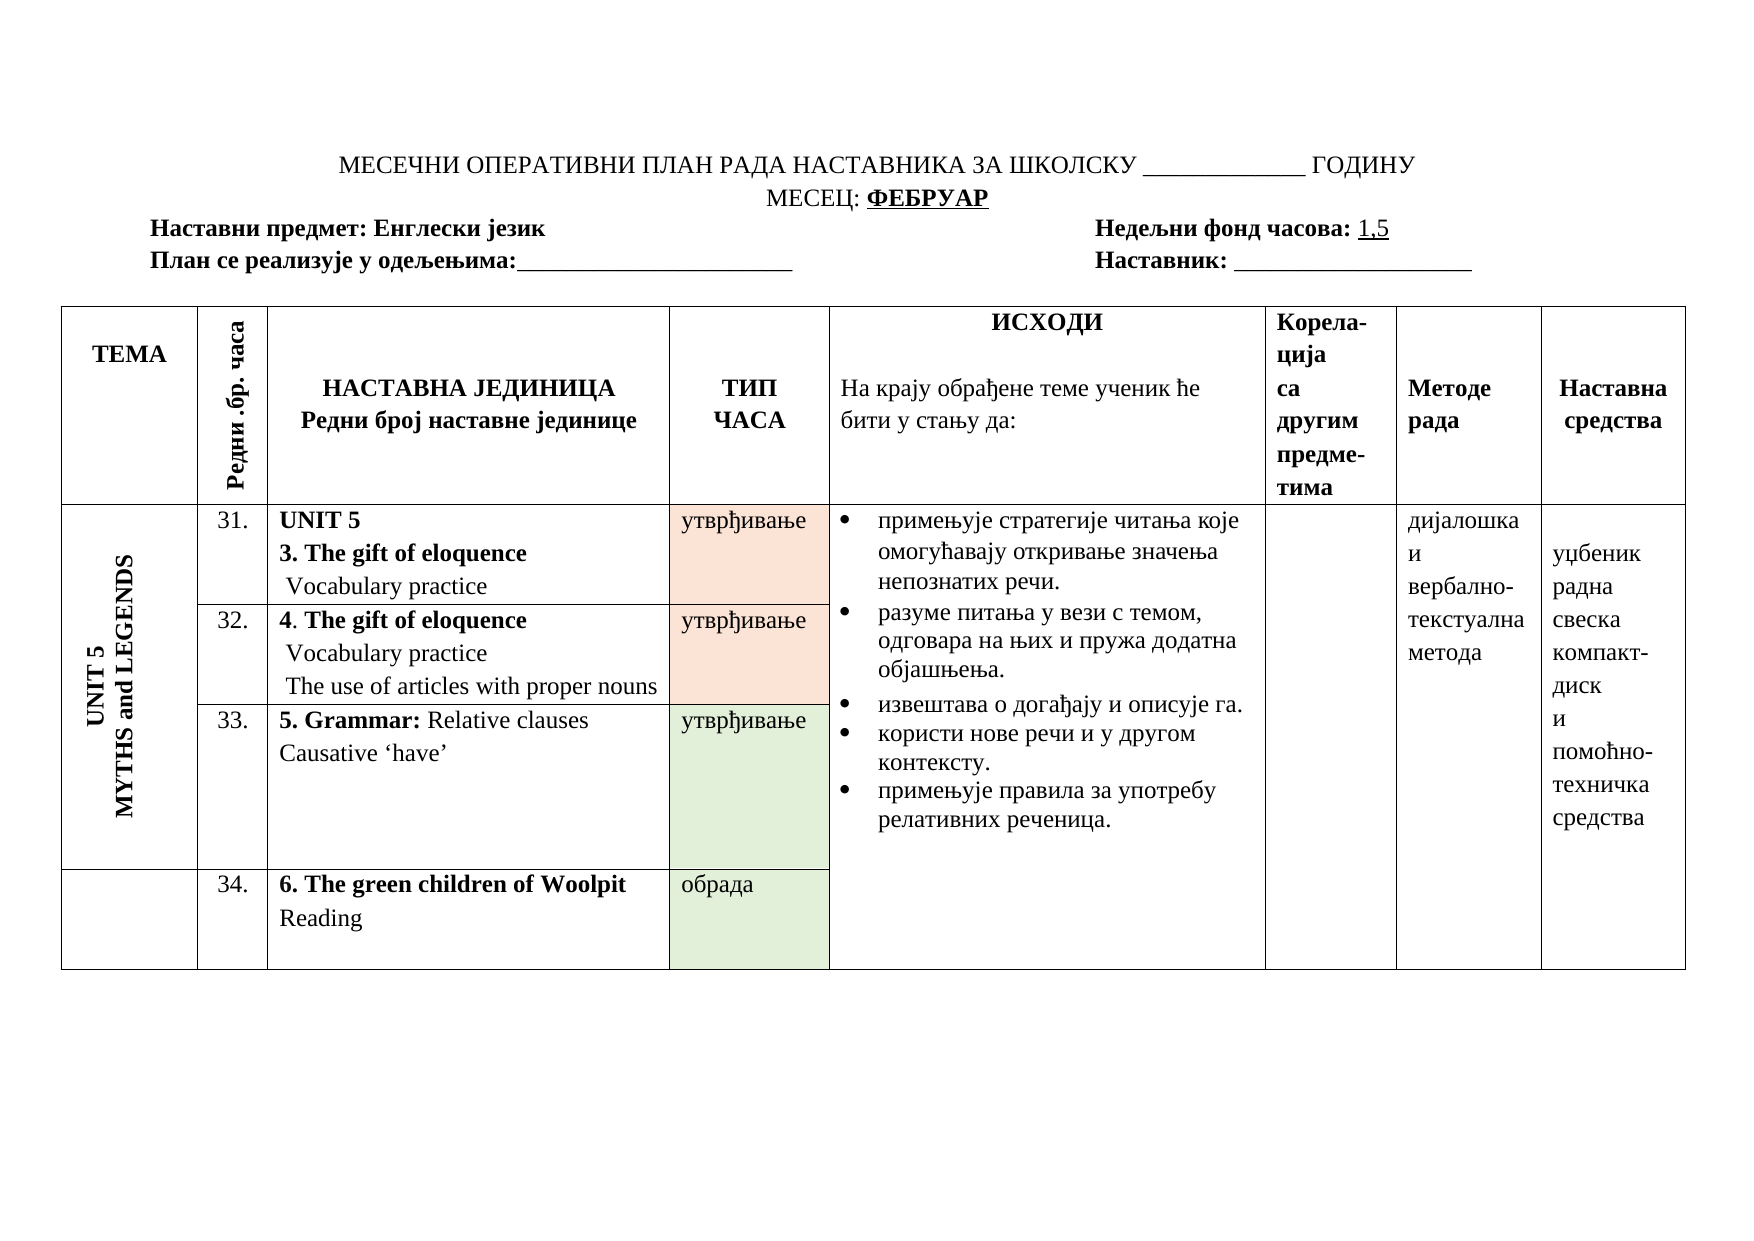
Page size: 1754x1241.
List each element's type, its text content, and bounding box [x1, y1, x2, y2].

table_cell уџбеник радна свеска компакт-диск и помоћно- техничка средства [1542, 505, 1685, 868]
table_cell [1266, 505, 1396, 868]
text МЕСЕЦ: ФЕБРУАР [150, 183, 1604, 212]
table_cell 34. [198, 870, 267, 969]
text План се реализује у одељењима:______________________ Наставник: ___________________ [150, 243, 1604, 274]
table_header НАСТАВНА ЈЕДИНИЦА Редни број наставне јединице [268, 307, 669, 504]
table_header Методе рада [1397, 307, 1541, 504]
table_cell [1266, 869, 1396, 969]
text Наставни предмет: Енглески језик Недељни фонд часова: 1,5 [150, 212, 1604, 243]
table_cell утврђивање [670, 505, 829, 604]
table_cell дијалошка и вербално-текстуална метода [1397, 505, 1541, 868]
table_cell [1397, 869, 1541, 969]
table_cell примењује стратегије читања које омогућавају откривање значења непознатих речи. разуме питања у вези с темом, одговара на њих и пружа додатна објашњења. извештава о догађају и oписује га. користи нове речи и у другом контексту. примењује правила за употребу релативних реченица. [830, 505, 1265, 868]
text МЕСЕЧНИ ОПЕРАТИВНИ ПЛАН РАДА НАСТАВНИКА ЗА ШКОЛСКУ _____________ ГОДИНУ [150, 150, 1604, 179]
table_header ТЕМА [62, 307, 197, 504]
table_cell обрада [670, 870, 829, 969]
table_header Редни .бр. часа [198, 307, 267, 504]
table_cell 33. [198, 705, 267, 868]
table_cell UNIT 5 3. The gift of eloquence Vocabulary practice [268, 505, 669, 604]
table_cell UNIT 5 MYTHS and LEGENDS [62, 505, 197, 868]
table_cell [1542, 869, 1685, 969]
table_header ИСХОДИ На крају обрађене теме ученик ће бити у стању да: [830, 307, 1265, 504]
table_header Корела-ција са другим предме-тима [1266, 307, 1396, 504]
table_header ТИП ЧАСА [670, 307, 829, 504]
table_cell [62, 870, 197, 969]
table_cell 5. Grammar: Relative clauses Causative ‘have’ [268, 705, 669, 868]
table_header Наставна средства [1542, 307, 1685, 504]
table_cell утврђивање [670, 605, 829, 704]
table_cell 4. The gift of eloquence Vocabulary practice The use of articles with proper nouns [268, 605, 669, 704]
table_cell утврђивање [670, 705, 829, 868]
table_cell 32. [198, 605, 267, 704]
table_cell [830, 869, 1265, 969]
table_cell 6. The green children of Woolpit Reading [268, 870, 669, 969]
table_cell 31. [198, 505, 267, 604]
